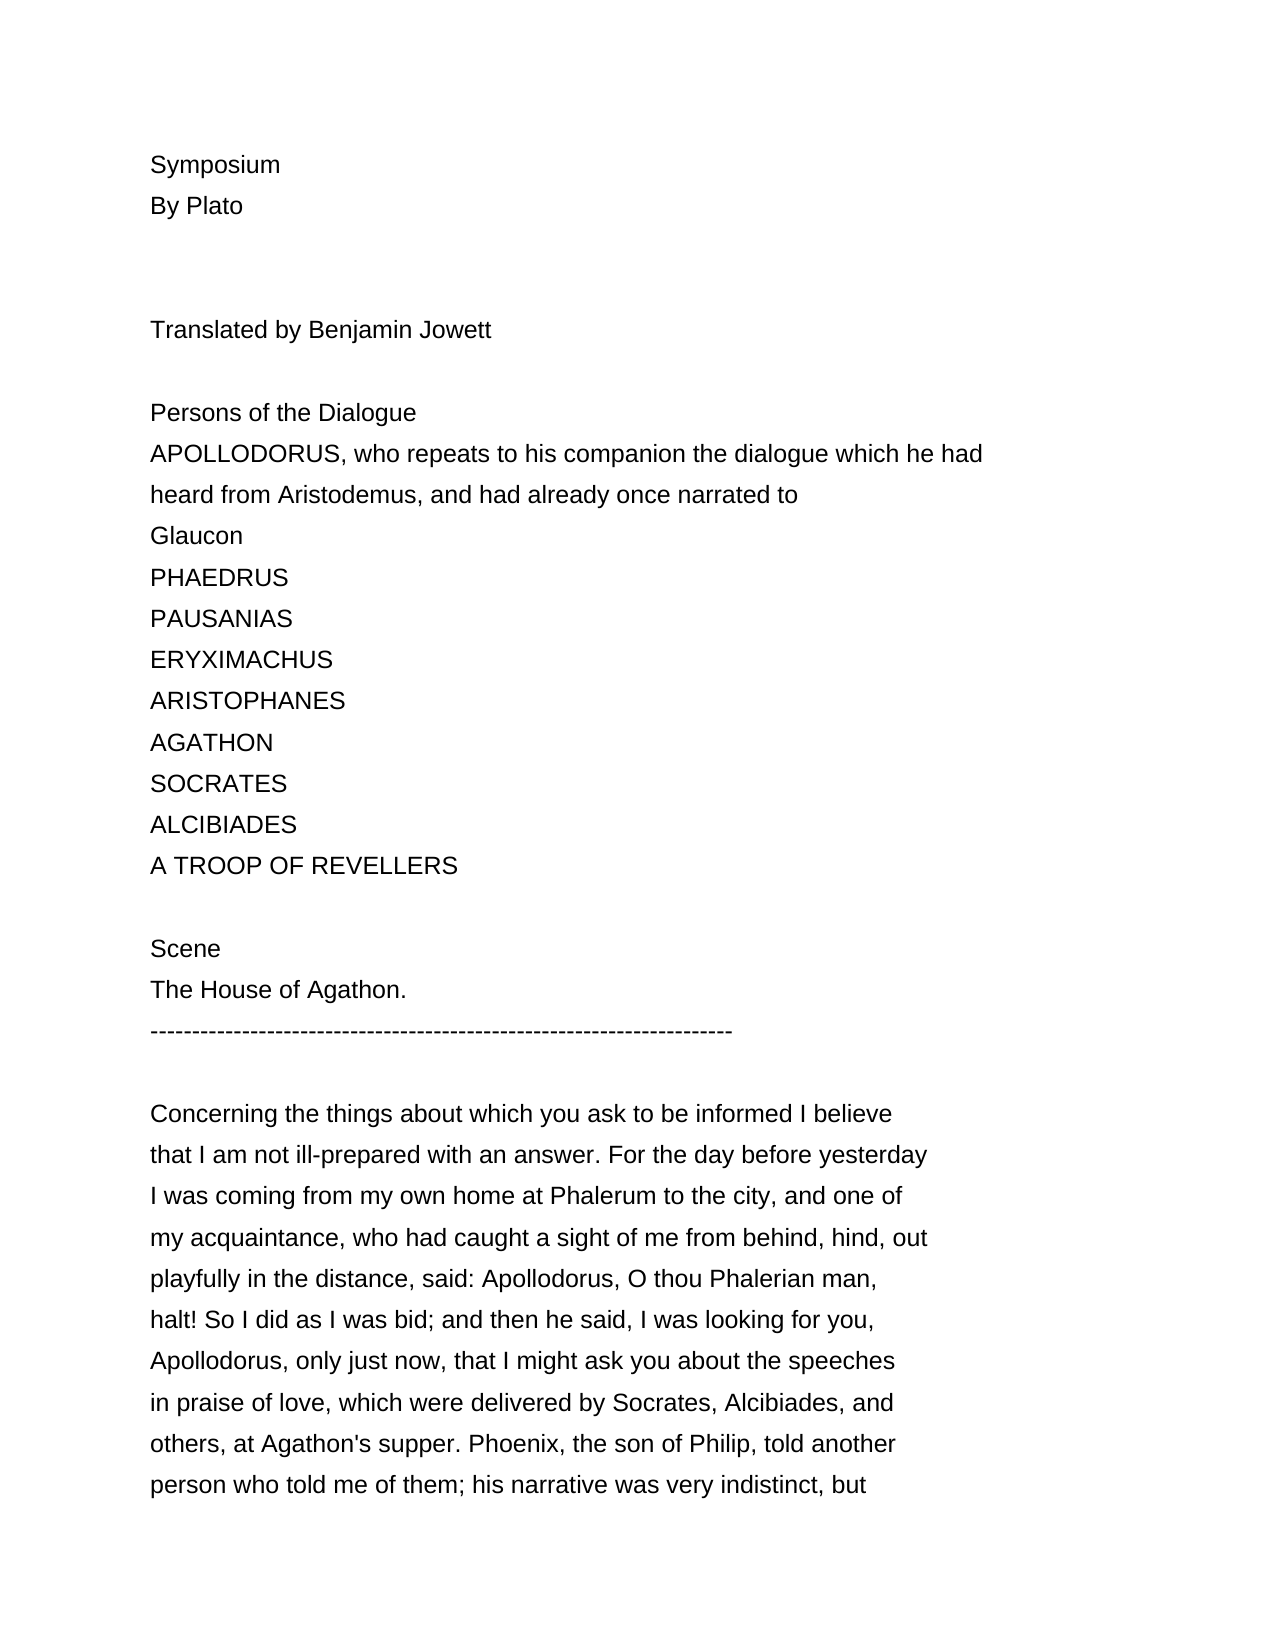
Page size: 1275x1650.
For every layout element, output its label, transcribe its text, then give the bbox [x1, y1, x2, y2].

text playfully in the distance, said: Apollodorus, O thou Phalerian man, [150, 1264, 1125, 1292]
text others, at Agathon's supper. Phoenix, the son of Philip, told another [150, 1429, 1125, 1457]
text Symposium [150, 150, 1125, 179]
text AGATHON [150, 727, 1125, 756]
text person who told me of them; his narrative was very indistinct, but [150, 1470, 1125, 1499]
text A TROOP OF REVELLERS [150, 851, 1125, 880]
text heard from Aristodemus, and had already once narrated to [150, 480, 1125, 509]
text SOCRATES [150, 769, 1125, 797]
text The House of Agathon. [150, 975, 1125, 1004]
text ALCIBIADES [150, 810, 1125, 839]
text my acquaintance, who had caught a sight of me from behind, hind, out [150, 1222, 1125, 1251]
text Translated by Benjamin Jowett [150, 315, 1125, 344]
text Persons of the Dialogue [150, 397, 1125, 426]
text Scene [150, 934, 1125, 962]
text Concerning the things about which you ask to be informed I believe [150, 1099, 1125, 1127]
text ERYXIMACHUS [150, 645, 1125, 674]
text APOLLODORUS, who repeats to his companion the dialogue which he had [150, 439, 1125, 467]
text I was coming from my own home at Phalerum to the city, and one of [150, 1181, 1125, 1210]
text ARISTOPHANES [150, 686, 1125, 715]
text in praise of love, which were delivered by Socrates, Alcibiades, and [150, 1387, 1125, 1416]
text PAUSANIAS [150, 604, 1125, 632]
text halt! So I did as I was bid; and then he said, I was looking for you, [150, 1305, 1125, 1334]
text PHAEDRUS [150, 562, 1125, 591]
text that I am not ill-prepared with an answer. For the day before yesterday [150, 1140, 1125, 1169]
text Glaucon [150, 521, 1125, 550]
text Apollodorus, only just now, that I might ask you about the speeches [150, 1346, 1125, 1375]
text By Plato [150, 191, 1125, 220]
text ---------------------------------------------------------------------- [150, 1016, 1125, 1045]
